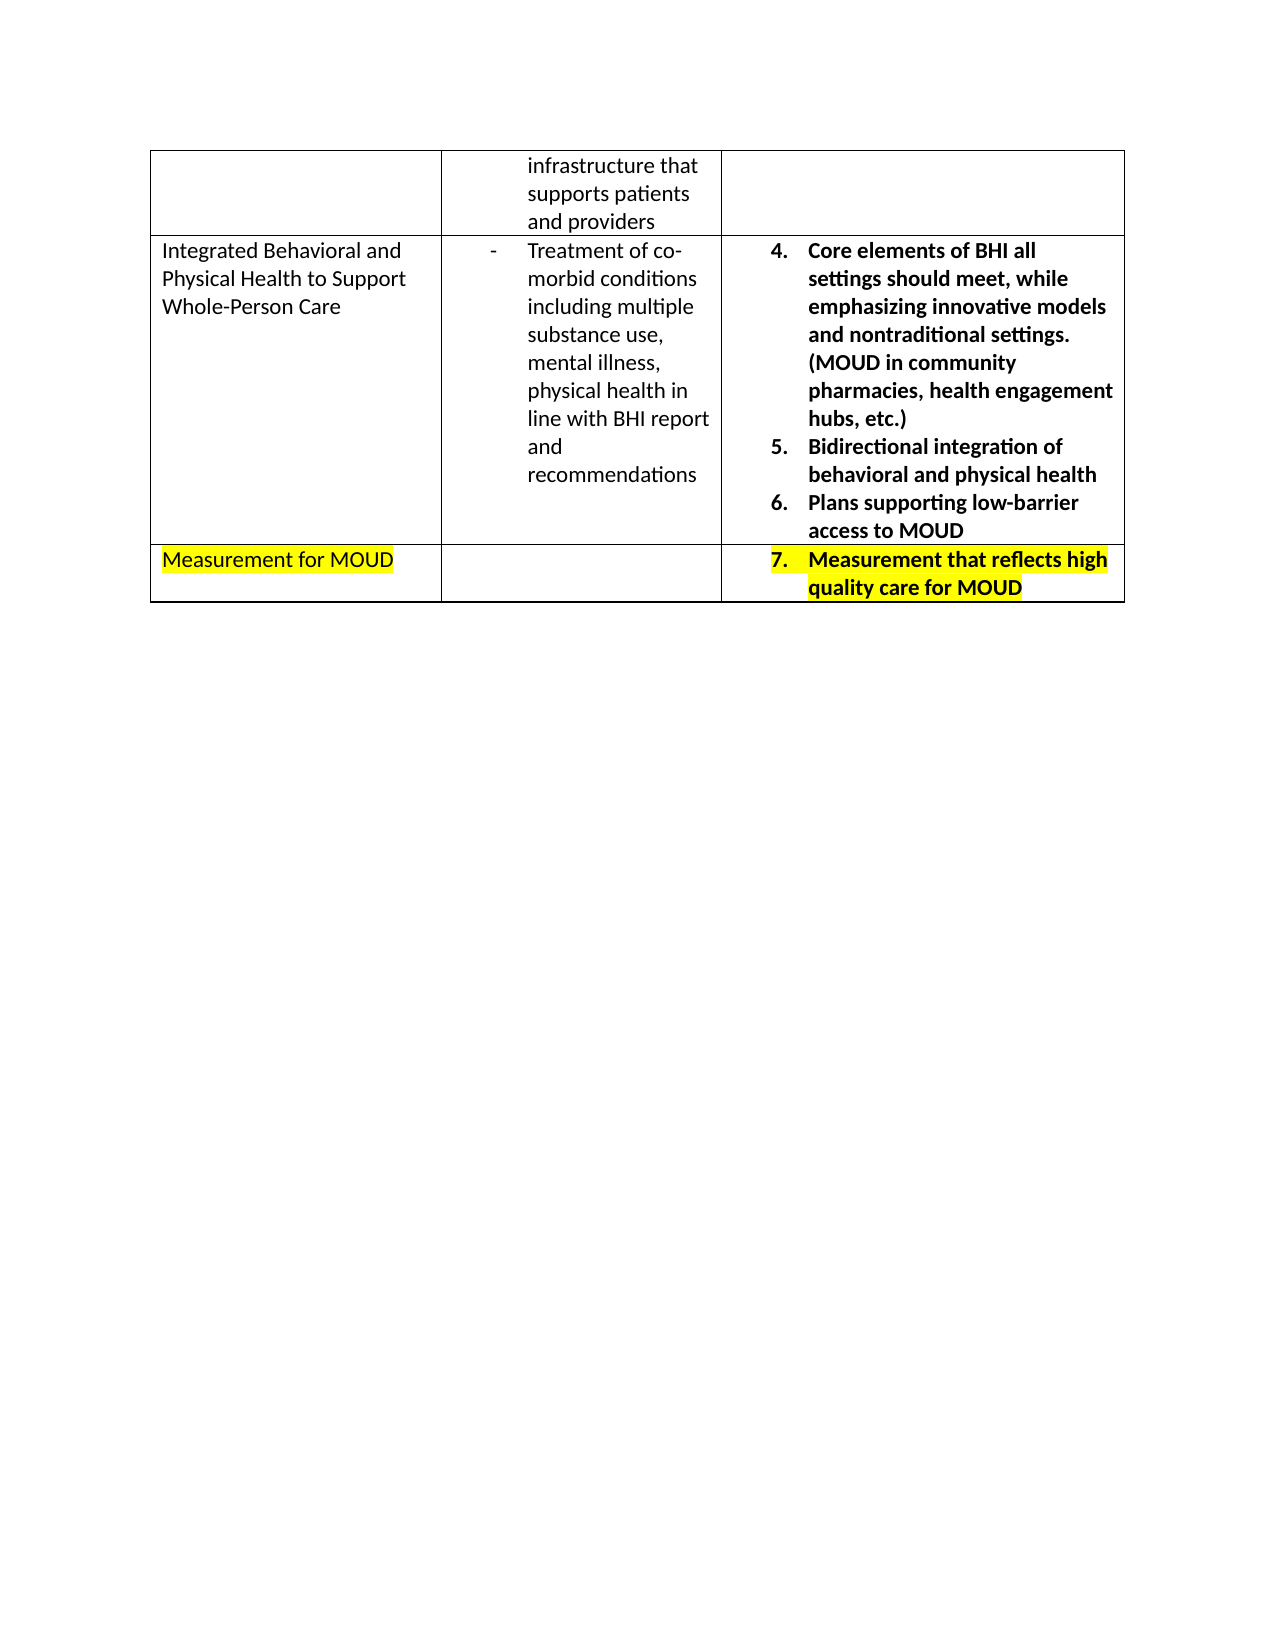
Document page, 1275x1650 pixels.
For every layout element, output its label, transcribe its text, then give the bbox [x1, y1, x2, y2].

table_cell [442, 151, 721, 235]
table_cell Integrated Behavioral and Physical Health to Support Whole-Person Care [151, 236, 441, 544]
table_cell Measurement for MOUD [151, 545, 441, 601]
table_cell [151, 151, 441, 235]
table_cell Measurement that reflects high quality care for MOUD [722, 545, 1124, 601]
table_cell Treatment of co-morbid conditions including multiple substance use, mental illness, physical health in line with BHI report and recommendations [442, 236, 721, 544]
table_cell Core elements of BHI all settings should meet, while emphasizing innovative models and nontraditional settings. (MOUD in community pharmacies, health engagement hubs, etc.) Bidirectional integration of behavioral and physical health Plans supporting low-barrier access to MOUD [722, 236, 1124, 544]
table_cell [442, 545, 721, 601]
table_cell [722, 151, 1124, 235]
